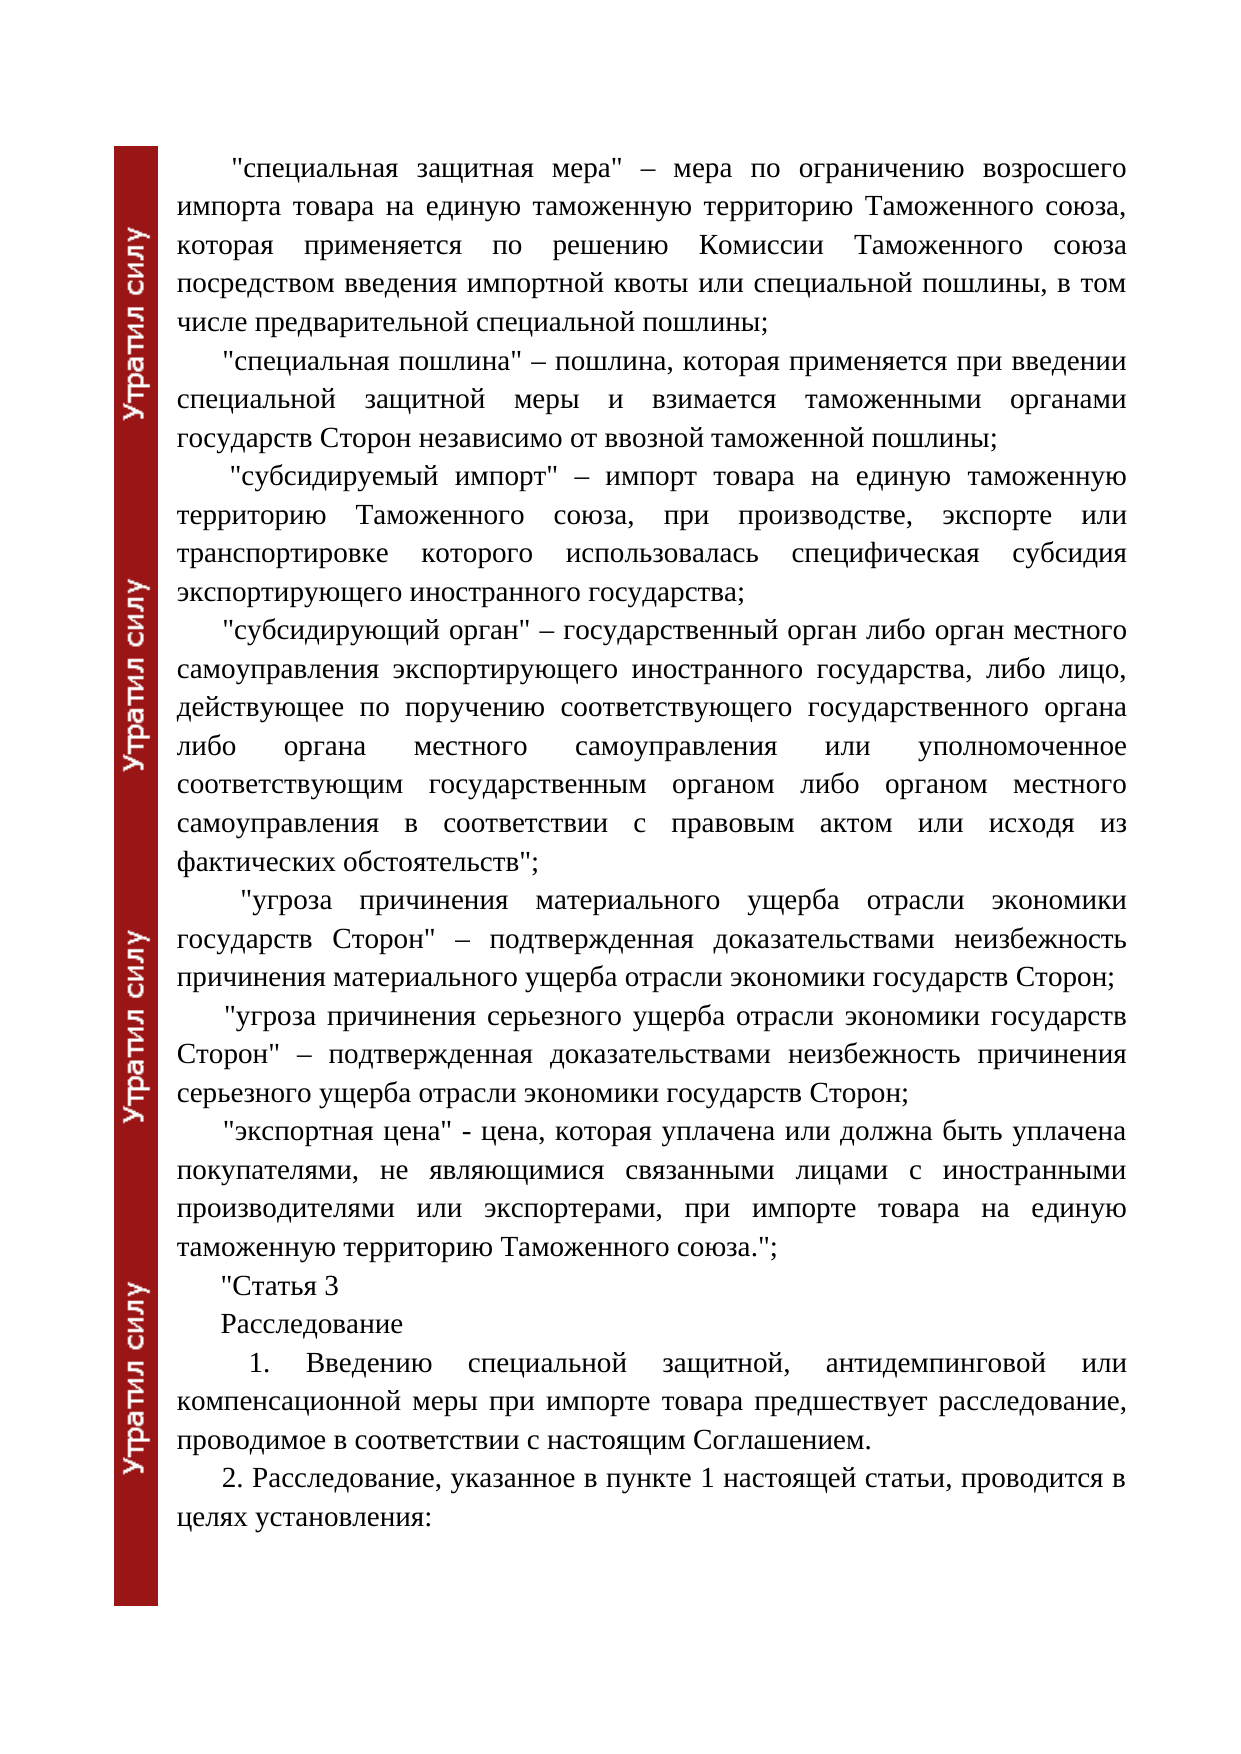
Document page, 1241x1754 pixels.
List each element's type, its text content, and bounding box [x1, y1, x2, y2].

text 2. Расследование, указанное в пункте 1 настоящей статьи, проводится в целях установления: [112, 1460, 1128, 1532]
text "специальная пошлина" – пошлина, которая применяется при введении специальной защитной меры и взимается таможенными органами государств Сторон независимо от ввозной таможенной пошлины; [112, 343, 1128, 453]
picture [114, 1301, 158, 1306]
picture [114, 1340, 158, 1345]
picture [114, 993, 158, 998]
text "субсидирующий орган" – государственный орган либо орган местного самоуправления экспортирующего иностранного государства, либо лицо, действующее по поручению соответствующего государственного органа либо органа местного самоуправления или уполномоченное соответствующим государственным органом либо органом местного самоуправления в соответствии с правовым актом или исходя из фактических обстоятельств"; [112, 612, 1128, 877]
text "специальная защитная мера" – мера по ограничению возросшего импорта товара на единую таможенную территорию Таможенного союза, которая применяется по решению Комиссии Таможенного союза посредством введения импортной квоты или специальной пошлины, в том числе предварительной специальной пошлины; [112, 150, 1128, 338]
picture [114, 338, 158, 343]
text Расследование [112, 1306, 1128, 1340]
picture [114, 1108, 158, 1113]
text "субсидируемый импорт" – импорт товара на единую таможенную территорию Таможенного союза, при производстве, экспорте или транспортировке которого использовалась специфическая субсидия экспортирующего иностранного государства; [112, 458, 1128, 607]
text "угроза причинения материального ущерба отрасли экономики государств Сторон" – подтвержденная доказательствами неизбежность причинения материального ущерба отрасли экономики государств Сторон; [112, 882, 1128, 993]
picture [114, 453, 158, 458]
picture [114, 146, 158, 150]
picture [114, 607, 158, 612]
picture [114, 1532, 158, 1606]
text 1. Введению специальной защитной, антидемпинговой или компенсационной меры при импорте товара предшествует расследование, проводимое в соответствии с настоящим Соглашением. [112, 1345, 1128, 1455]
text "угроза причинения серьезного ущерба отрасли экономики государств Сторон" – подтвержденная доказательствами неизбежность причинения серьезного ущерба отрасли экономики государств Сторон; [112, 998, 1128, 1108]
picture [114, 1455, 158, 1460]
text "экспортная цена" - цена, которая уплачена или должна быть уплачена покупателями, не являющимися связанными лицами с иностранными производителями или экспортерами, при импорте товара на единую таможенную территорию Таможенного союза."; [112, 1113, 1128, 1263]
picture [114, 877, 158, 882]
text "Статья 3 [112, 1268, 1128, 1301]
picture [114, 1263, 158, 1268]
